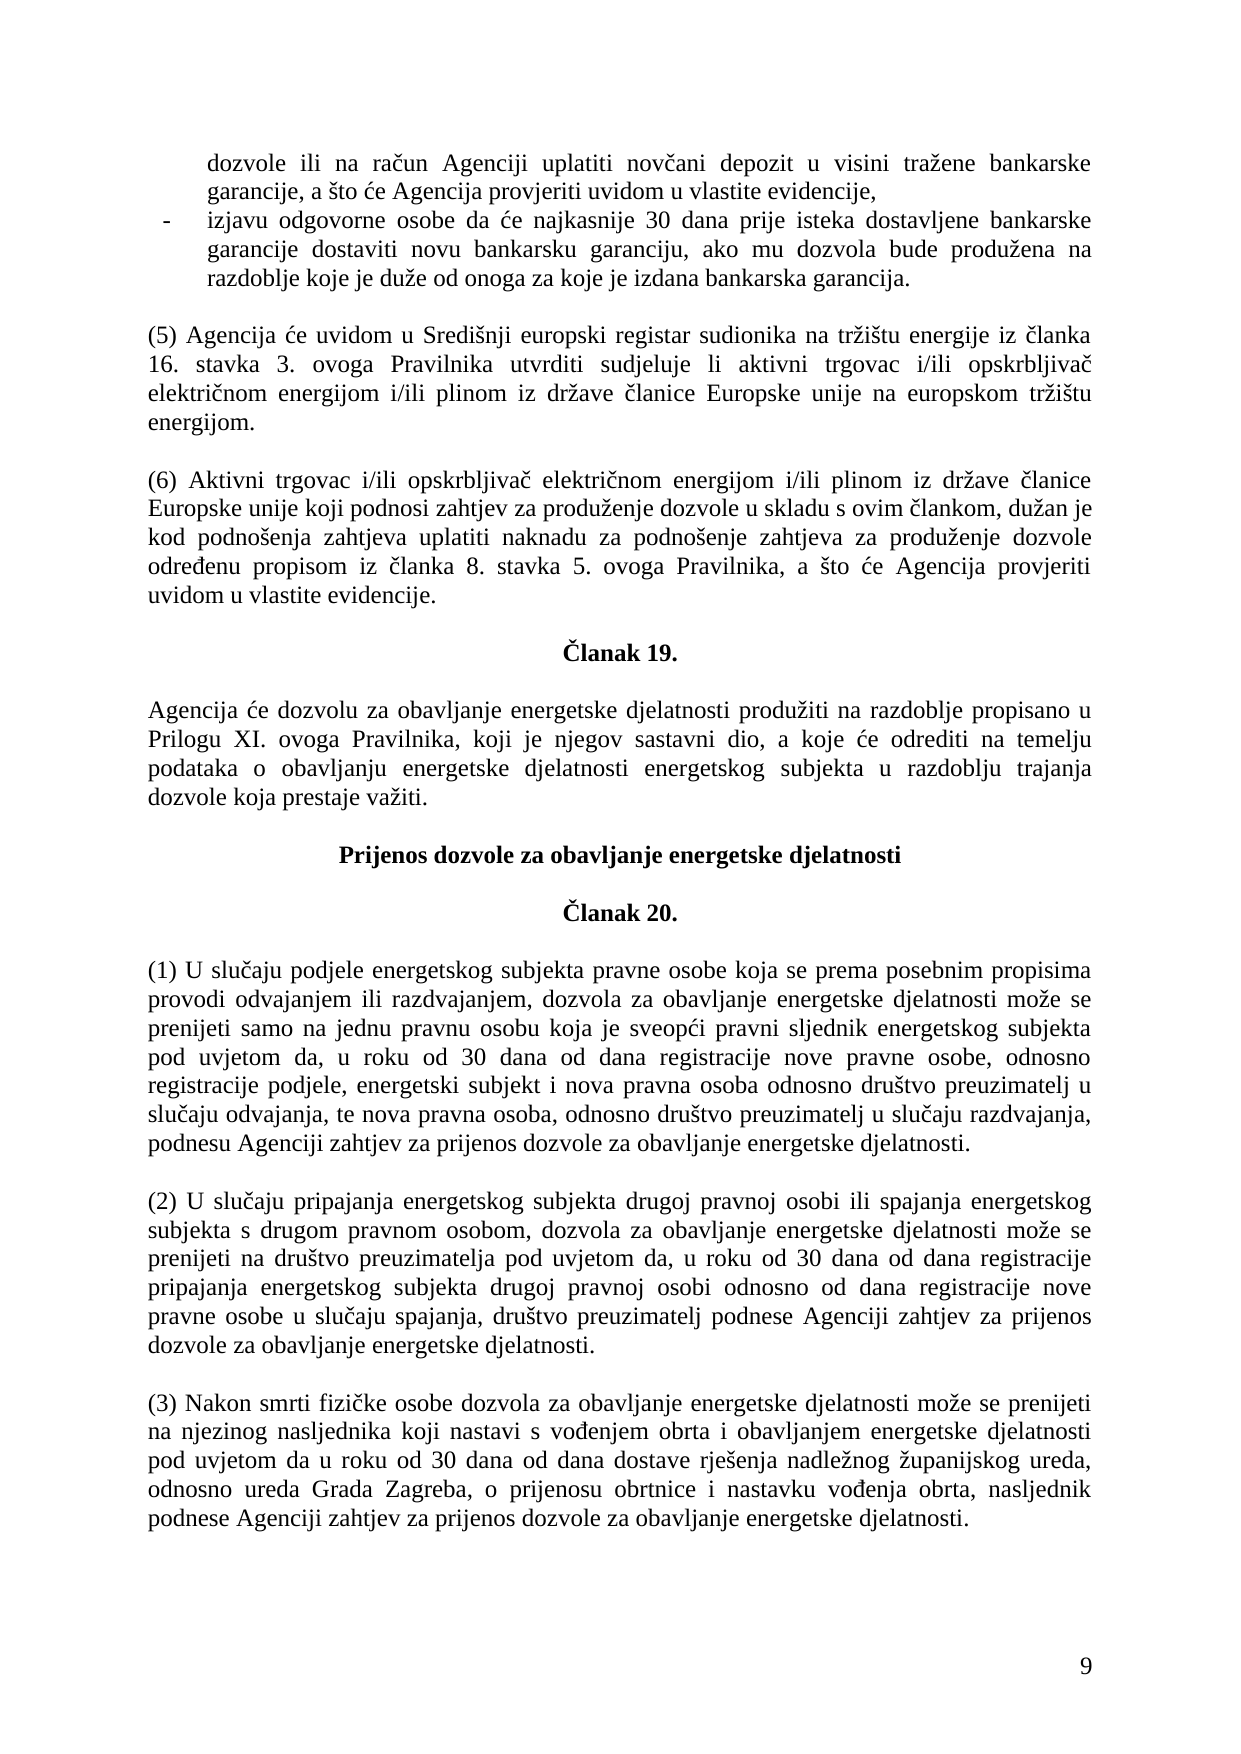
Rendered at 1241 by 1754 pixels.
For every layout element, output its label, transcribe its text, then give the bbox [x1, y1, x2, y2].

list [162, 148, 1092, 205]
text Prijenos dozvole za obavljanje energetske djelatnosti [148, 840, 1092, 868]
text (6) Aktivni trgovac i/ili opskrbljivač električnom energijom i/ili plinom iz države članice Europske unije koji podnosi zahtjev za produženje dozvole u skladu s ovim člankom, dužan je kod podnošenja zahtjeva uplatiti naknadu za podnošenje zahtjeva za produženje dozvole određenu propisom iz članka 8. stavka 5. ovoga Pravilnika, a što će Agencija provjeriti uvidom u vlastite evidencije. [148, 465, 1092, 608]
text (1) U slučaju podjele energetskog subjekta pravne osobe koja se prema posebnim propisima provodi odvajanjem ili razdvajanjem, dozvola za obavljanje energetske djelatnosti može se prenijeti samo na jednu pravnu osobu koja je sveopći pravni sljednik energetskog subjekta pod uvjetom da, u roku od 30 dana od dana registracije nove pravne osobe, odnosno registracije podjele, energetski subjekt i nova pravna osoba odnosno društvo preuzimatelj u slučaju odvajanja, te nova pravna osoba, odnosno društvo preuzimatelj u slučaju razdvajanja, podnesu Agenciji zahtjev za prijenos dozvole za obavljanje energetske djelatnosti. [148, 956, 1092, 1157]
text (5) Agencija će uvidom u Središnji europski registar sudionika na tržištu energije iz članka 16. stavka 3. ovoga Pravilnika utvrditi sudjeluje li aktivni trgovac i/ili opskrbljivač električnom energijom i/ili plinom iz države članice Europske unije na europskom tržištu energijom. [148, 321, 1092, 436]
text Članak 20. [148, 898, 1092, 926]
text (2) U slučaju pripajanja energetskog subjekta drugoj pravnoj osobi ili spajanja energetskog subjekta s drugom pravnom osobom, dozvola za obavljanje energetske djelatnosti može se prenijeti na društvo preuzimatelja pod uvjetom da, u roku od 30 dana od dana registracije pripajanja energetskog subjekta drugoj pravnoj osobi odnosno od dana registracije nove pravne osobe u slučaju spajanja, društvo preuzimatelj podnese Agenciji zahtjev za prijenos dozvole za obavljanje energetske djelatnosti. [148, 1186, 1092, 1358]
text (3) Nakon smrti fizičke osobe dozvola za obavljanje energetske djelatnosti može se prenijeti na njezinog nasljednika koji nastavi s vođenjem obrta i obavljanjem energetske djelatnosti pod uvjetom da u roku od 30 dana od dana dostave rješenja nadležnog županijskog ureda, odnosno ureda Grada Zagreba, o prijenosu obrtnice i nastavku vođenja obrta, nasljednik podnese Agenciji zahtjev za prijenos dozvole za obavljanje energetske djelatnosti. [148, 1388, 1092, 1531]
text Članak 19. [148, 638, 1092, 666]
list izjavu odgovorne osobe da će najkasnije 30 dana prije isteka dostavljene bankarske garancije dostaviti novu bankarsku garanciju, ako mu dozvola bude produžena na razdoblje koje je duže od onoga za koje je izdana bankarska garancija. [162, 205, 1092, 291]
text Agencija će dozvolu za obavljanje energetske djelatnosti produžiti na razdoblje propisano u Prilogu XI. ovoga Pravilnika, koji je njegov sastavni dio, a koje će odrediti na temelju podataka o obavljanju energetske djelatnosti energetskog subjekta u razdoblju trajanja dozvole koja prestaje važiti. [148, 696, 1092, 811]
